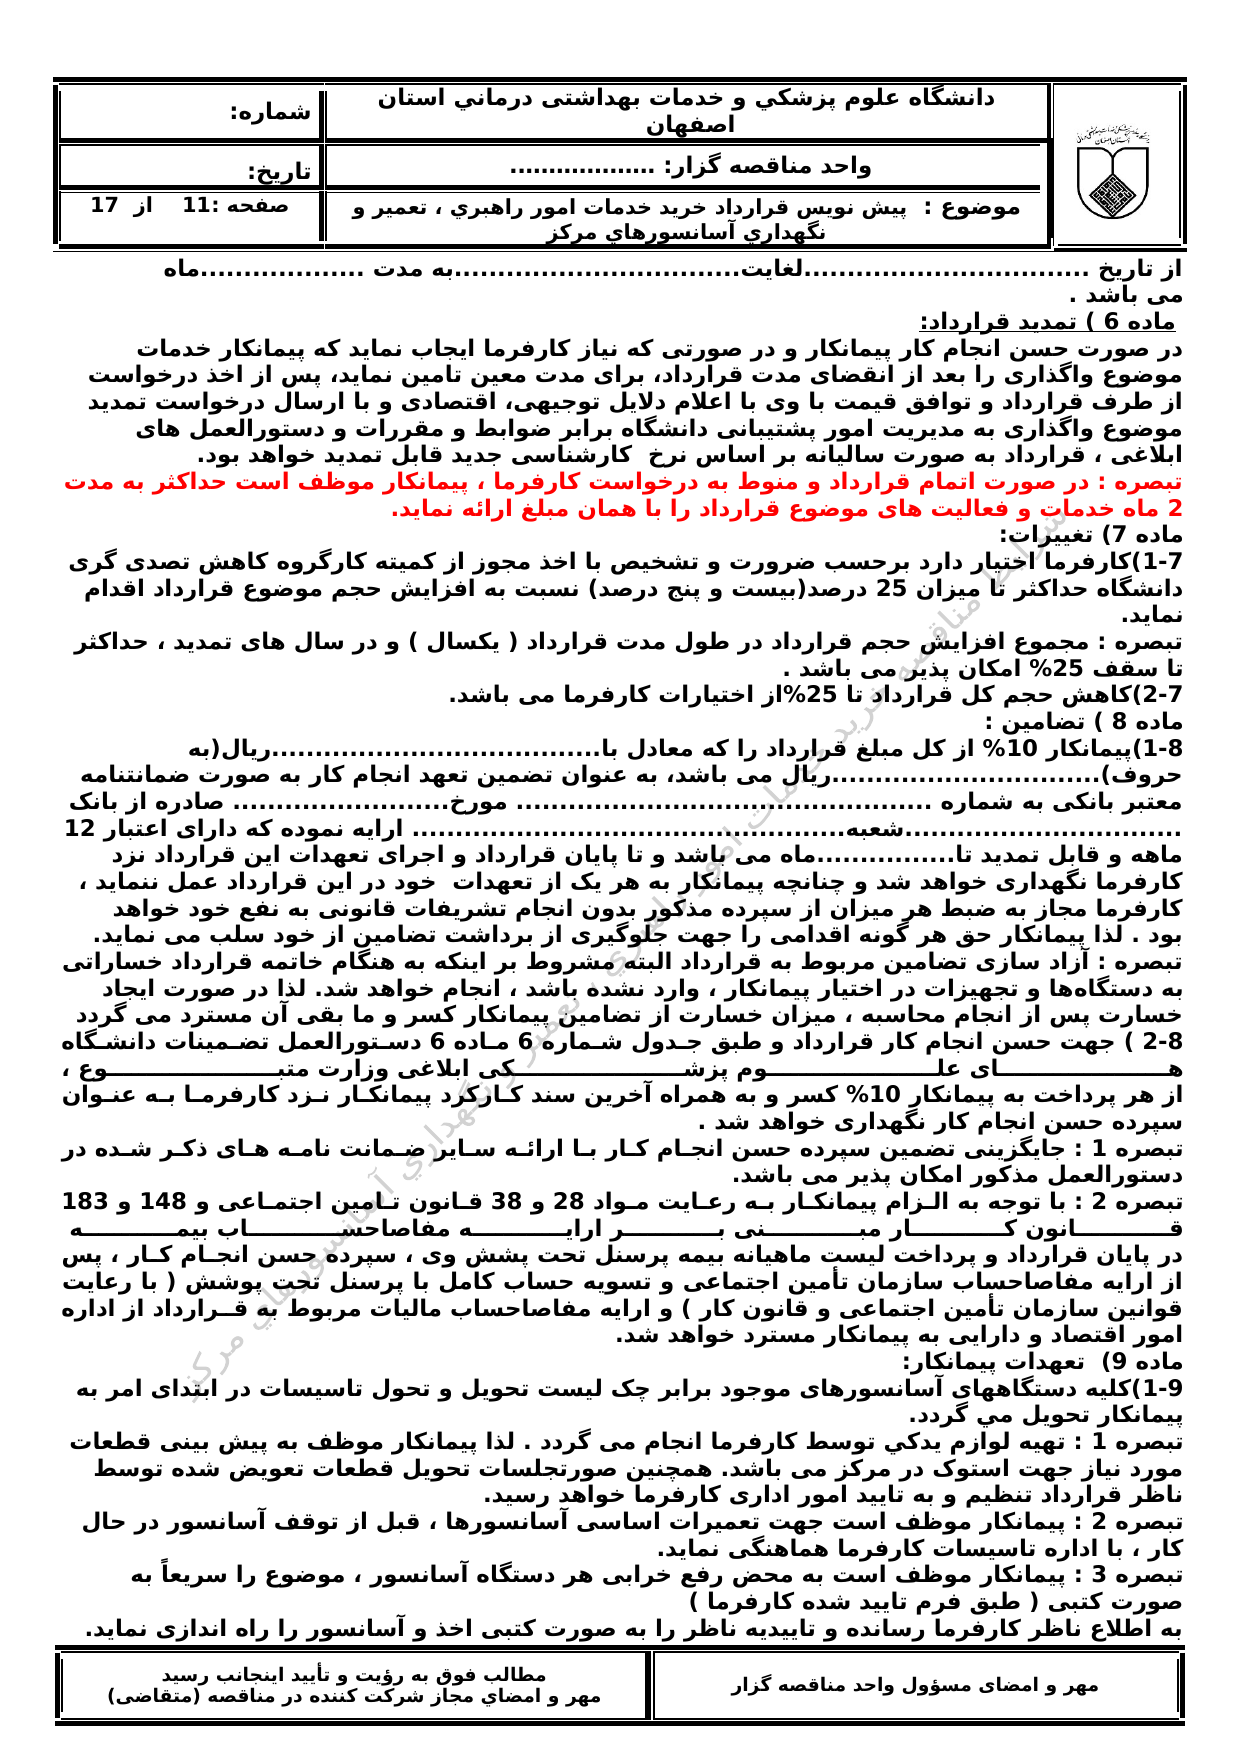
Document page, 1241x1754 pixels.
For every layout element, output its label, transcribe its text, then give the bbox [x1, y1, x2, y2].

text در صورت حسن انجام کار پیمانکار و در صورتی که نیاز کارفرما ایجاب نماید که پیمانکار خدمات موضوع واگذاری را بعد از انقضای مدت قرارداد، برای مدت معین تامین نماید، پس از اخذ درخواست از طرف قرارداد و توافق قیمت با وی با اعلام دلایل توجیهی، اقتصادی و با ارسال درخواست تمدید موضوع واگذاری به مدیریت امور پشتیبانی دانشگاه برابر ضوابط و مقررات و دستورالعمل های ابلاغی ، قرارداد به صورت سالیانه بر اساس نرخ کارشناسی جدید قابل تمدید خواهد بود. [61, 335, 1184, 468]
text ماده 7) تغییرات: [61, 521, 1184, 548]
text 2-8 ) جهت حسن انجام کار قرارداد و طبق جدول شماره 6 ماده 6 دستورالعمل تضمینات دانشگاه های علوم پزشکی ابلاغی وزارت متبوع ، از هر پرداخت به پیمانکار 10% کسر و به همراه آخرین سند کارکرد پیمانکار نزد کارفرما به عنوان سپرده حسن انجام کار نگهداری خواهد شد . [61, 1028, 1184, 1135]
text تبصره : در صورت اتمام قرارداد و منوط به درخواست کارفرما ، پیمانکار موظف است حداکثر به مدت 2 ماه خدمات و فعالیت های موضوع قرارداد را با همان مبلغ ارائه نماید. [61, 468, 1184, 521]
text 1-8)پیمانکار 10% از کل مبلغ قرارداد را که معادل با......................................ریال(به حروف)...............................ریال می باشد، به عنوان تضمین تعهد انجام کار به صورت ضمانتنامه معتبر بانکی به شماره ................................................ مورخ......................... صادره‌ از بانک ................................شعبه.................................................. ارایه نموده که دارای اعتبار 12 ماهه و قابل تمدید تا................ماه می باشد و تا پایان قرارداد و اجرای تعهدات این قرارداد نزد کارفرما نگهداری خواهد شد و چنانچه پیمانکار به هر یک از تعهدات خود در این قرارداد عمل ننماید ، کارفرما مجاز به ضبط هر میزان از سپرده مذکور بدون انجام تشریفات قانونی به نفع خود خواهد بود . لذا پیمانکار حق هر گونه اقدامی را جهت جلوگیری از برداشت تضامین از خود سلب می نماید. [61, 735, 1184, 948]
text تبصره 1 : جایگزینی تضمین سپرده حسن انجام کار با ارائه سایر ضمانت نامه های ذکر شده در دستورالعمل مذکور امکان پذیر می باشد. [61, 1135, 1184, 1188]
text ماده 8 ) تضامین : [61, 708, 1184, 735]
text تبصره 3 : پیمانکار موظف است به محض رفع خرابی هر دستگاه آسانسور ، موضوع را سریعاً به صورت کتبی ( طبق فرم تایید شده کارفرما ) به اطلاع ناظر کارفرما رسانده و تاییدیه ناظر را به صورت کتبی اخذ و آسانسور را راه اندازی نماید. [61, 1561, 1184, 1641]
picture [1074, 123, 1151, 220]
text تبصره : آزاد سازی تضامین مربوط به قرارداد البته مشروط بر اینکه به هنگام خاتمه قرارداد خساراتی به دستگاه‌ها و تجهیزات در اختیار پیمانکار ، وارد نشده باشد ، انجام خواهد شد. لذا در صورت ایجاد خسارت پس از انجام محاسبه ، میزان خسارت از تضامین پیمانکار کسر و ما بقی آن مسترد می گردد [61, 948, 1184, 1028]
text تبصره : مجموع افزایش حجم قرارداد در طول مدت قرارداد ( یکسال ) و در سال های تمدید ، حداکثر تا سقف 25% امکان پذیر می باشد . [61, 628, 1184, 681]
text ماده 9) تعهدات پیمانکار: [61, 1348, 1184, 1375]
text تبصره 2 : با توجه به الزام پیمانکار به رعایت مواد 28 و 38 قانون تامین اجتماعی و 148 و 183 قانون کار مبنی بر ارایه مفاصاحساب بیمه در پایان قرارداد و پرداخت لیست ماهیانه بیمه پرسنل تحت پشش وی ، سپرده حسن انجام کار ، پس از ارایه مفاصاحساب سازمان تأمین اجتماعی و تسویه حساب کامل با پرسنل تحت پوشش ( با رعایت قوانین سازمان تأمین اجتماعی و قانون کار ) و ارایه مفاصاحساب مالیات مربوط به قرارداد از اداره امور اقتصاد و دارایی به پیمانکار مسترد خواهد شد. [61, 1188, 1184, 1348]
text تبصره 1 : تهيه لوازم يدكي توسط کارفرما انجام می گردد . لذا پیمانکار موظف به پیش بینی قطعات مورد نیاز جهت استوک در مرکز می باشد. همچنین صورتجلسات تحویل قطعات تعویض شده توسط ناظر قرارداد تنظیم و به تایید امور اداری کارفرما خواهد رسید. [61, 1428, 1184, 1508]
text از تاريخ .................................لغایت.................................به مدت ...................ماه می باشد . [150, 255, 1184, 308]
text 2-7)کاهش حجم كل قرارداد تا 25%از اختيارات کارفرما می باشد. [61, 681, 1184, 708]
text تبصره 2 : پیمانکار موظف است جهت تعمیرات اساسی آسانسورها ، قبل از توقف آسانسور در حال کار ، با اداره تاسیسات کارفرما هماهنگی نماید. [61, 1508, 1184, 1561]
text 1-9)کلیه دستگاههای آسانسورهای موجود برابر چک لیست تحویل و تحول تاسیسات در ابتدای امر به پیمانکار تحویل مي گردد. [61, 1375, 1184, 1428]
text 1-7)کارفرما اختيار دارد برحسب ضرورت و تشخيص با اخذ مجوز از کمیته کارگروه کاهش تصدی گری دانشگاه حداکثر تا ميزان 25 درصد(بیست و پنج درصد) نسبت به افزايش حجم موضوع قرارداد اقدام نمايد. [61, 548, 1184, 628]
text ماده 6 ) تمدید قرارداد: [61, 308, 1184, 335]
